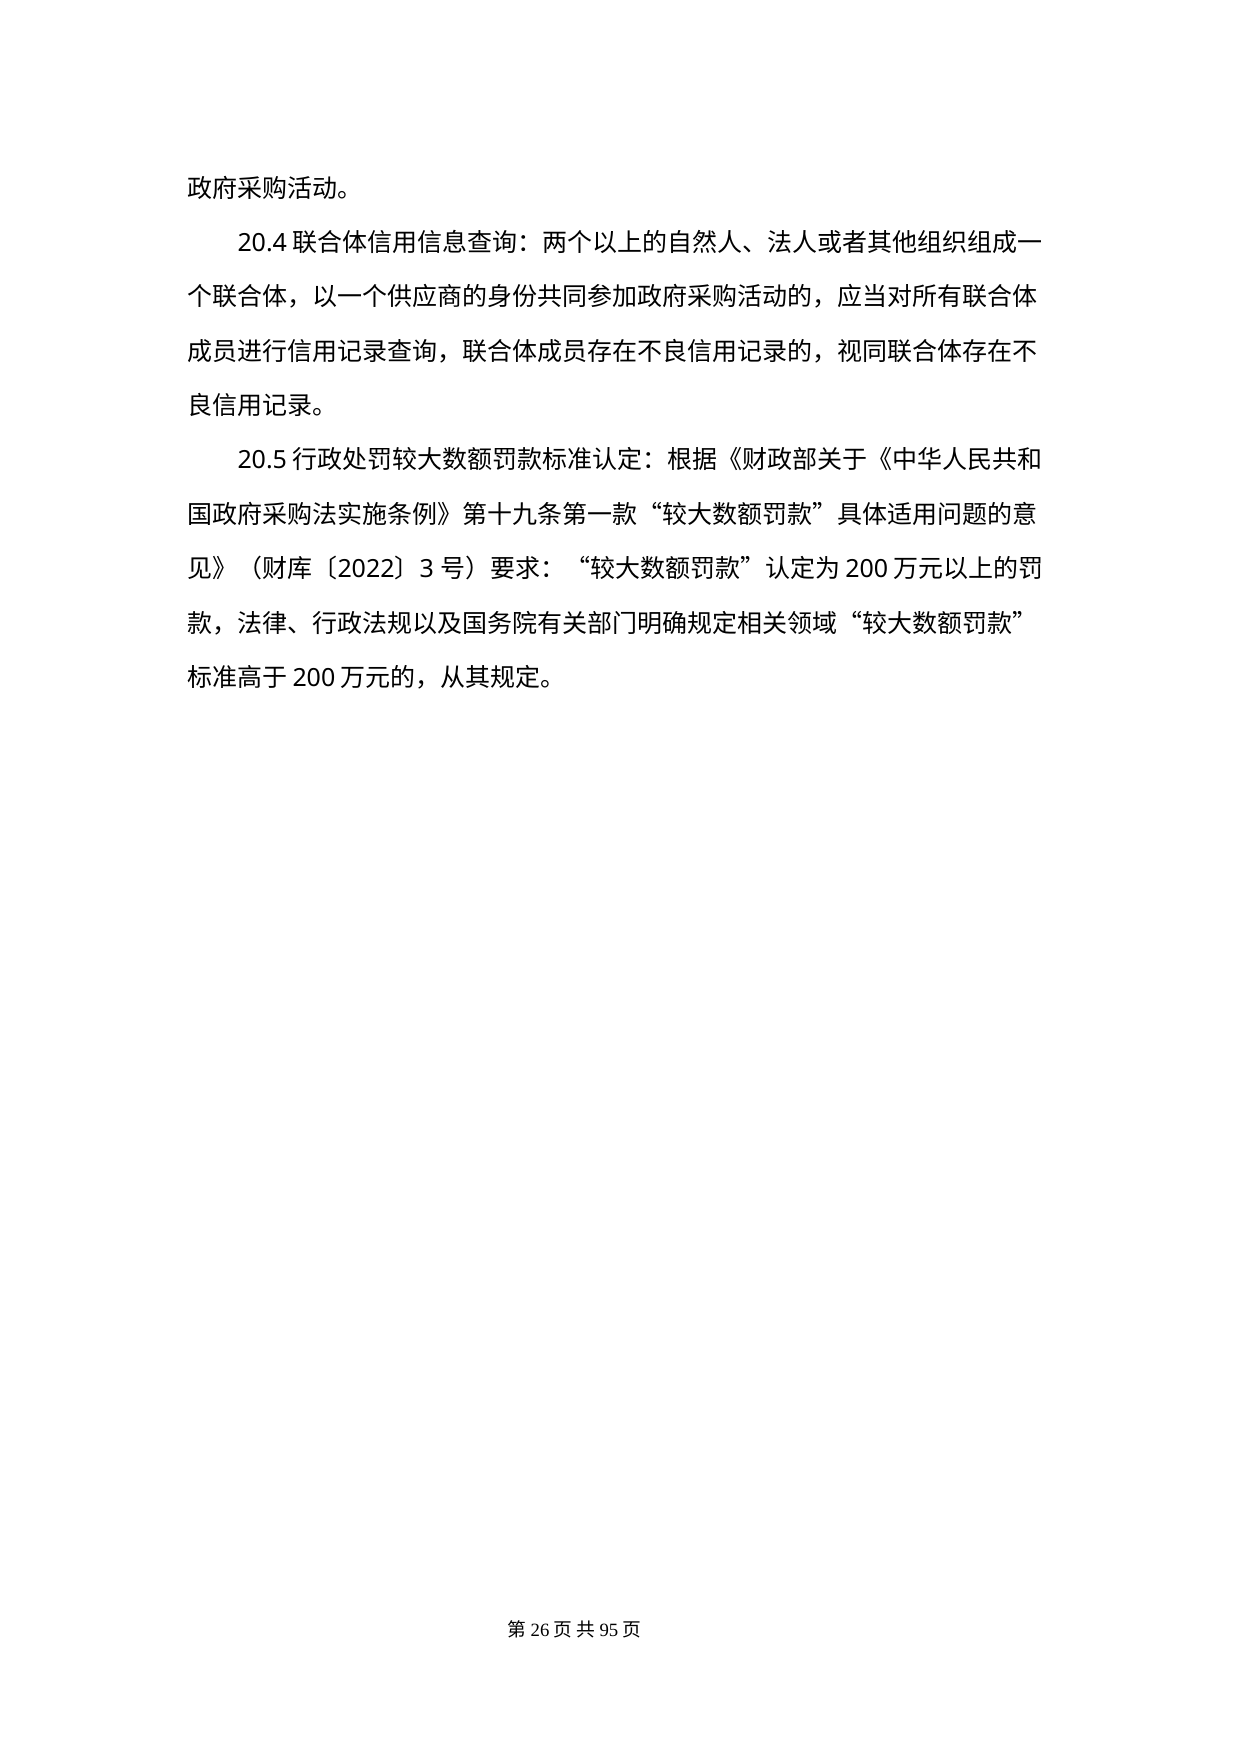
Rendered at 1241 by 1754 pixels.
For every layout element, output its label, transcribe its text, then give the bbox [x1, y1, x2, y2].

text 20.5行政处罚较大数额罚款标准认定：根据《财政部关于《中华人民共和国政府采购法实施条例》第十九条第一款“较大数额罚款”具体适用问题的意见》（财库〔2022〕3 号）要求：“较大数额罚款”认定为200万元以上的罚款，法律、行政法规以及国务院有关部门明确规定相关领域“较大数额罚款”标准高于200万元的，从其规定。 [187, 440, 1053, 694]
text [187, 168, 1053, 204]
text 20.4联合体信用信息查询：两个以上的自然人、法人或者其他组织组成一个联合体，以一个供应商的身份共同参加政府采购活动的，应当对所有联合体成员进行信用记录查询，联合体成员存在不良信用记录的，视同联合体存在不良信用记录。 [187, 222, 1053, 422]
